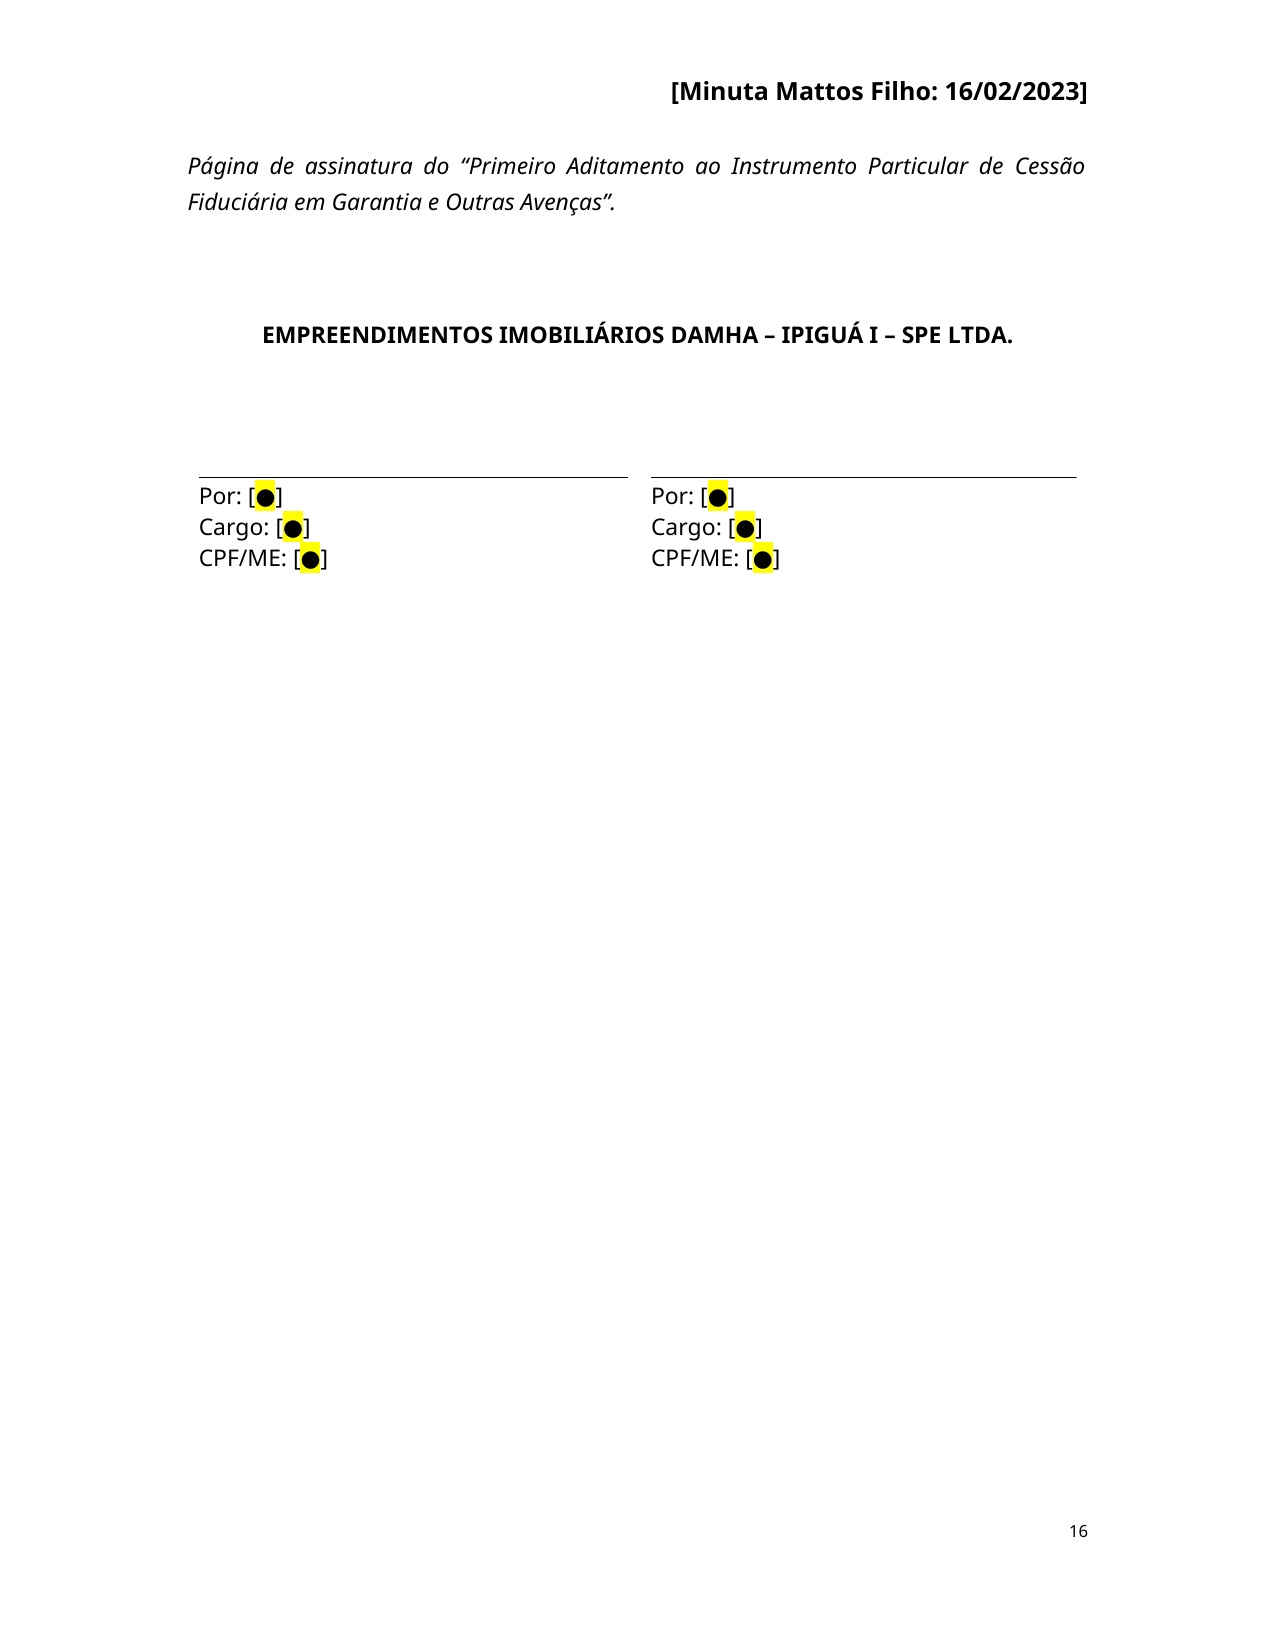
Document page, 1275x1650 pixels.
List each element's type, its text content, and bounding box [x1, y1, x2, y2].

text EMPREENDIMENTOS IMOBILIÁRIOS DAMHA – IPIGUÁ I – SPE LTDA. [187, 319, 1088, 350]
table_header Por: [●] Cargo: [●] CPF/ME: [●] [187, 477, 639, 603]
text Página de assinatura do “Primeiro Aditamento ao Instrumento Particular de Cessão Fiduciária em Garantia e Outras Avenças”. [187, 150, 1088, 217]
table_header Por: [●] Cargo: [●] CPF/ME: [●] [640, 477, 1088, 603]
